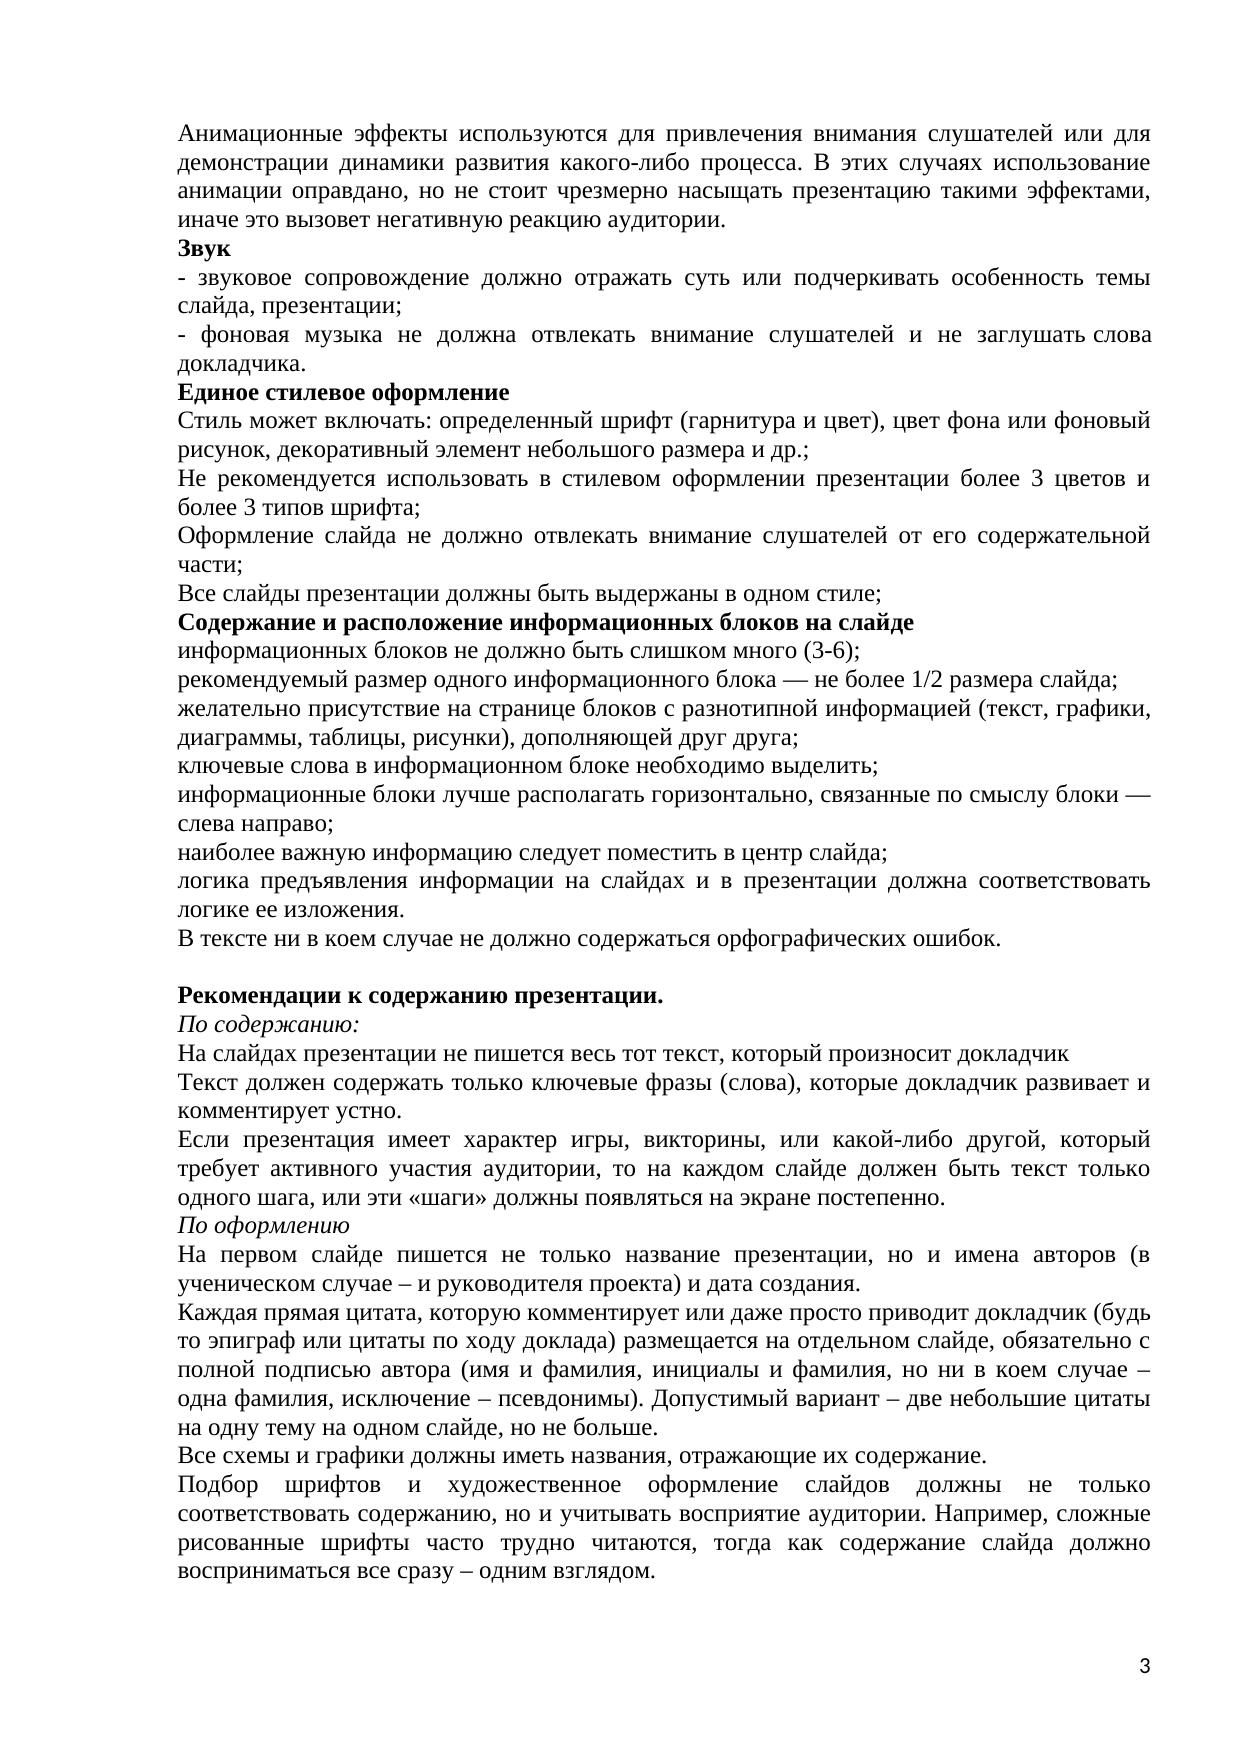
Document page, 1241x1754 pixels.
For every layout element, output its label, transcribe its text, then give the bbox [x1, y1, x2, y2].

text Все слайды презентации должны быть выдержаны в одном стиле; [177, 578, 1152, 607]
text информационных блоков не должно быть слишком много (3-6); [177, 636, 1152, 664]
text информационные блоки лучше располагать горизонтально, связанные по смыслу блоки — слева направо; [177, 779, 1152, 837]
text - фоновая музыка не должна отвлекать внимание слушателей и не заглушать слова докладчика. [177, 319, 1152, 377]
text В тексте ни в коем случае не должно содержаться орфографических ошибок. [177, 923, 1152, 952]
text наиболее важную информацию следует поместить в центр слайда; [177, 837, 1152, 866]
text Стиль может включать: определенный шрифт (гарнитура и цвет), цвет фона или фоновый рисунок, декоративный элемент небольшого размера и др.; [177, 406, 1152, 463]
text Анимационные эффекты используются для привлечения внимания слушателей или для демонстрации динамики развития какого-либо процесса. В этих случаях использование анимации оправдано, но не стоит чрезмерно насыщать презентацию такими эффектами, иначе это вызовет негативную реакцию аудитории. [177, 118, 1152, 233]
text По содержанию: [177, 1009, 1152, 1038]
text Оформление слайда не должно отвлекать внимание слушателей от его содержательной части; [177, 521, 1152, 578]
text По оформлению [177, 1211, 1152, 1239]
text Звук [177, 233, 1152, 262]
text Единое стилевое оформление [177, 377, 1152, 406]
text На слайдах презентации не пишется весь тот текст, который произносит докладчик [177, 1038, 1152, 1067]
text - звуковое сопровождение должно отражать суть или подчеркивать особенность темы слайда, презентации; [177, 262, 1152, 319]
text Каждая прямая цитата, которую комментирует или даже просто приводит докладчик (будь то эпиграф или цитаты по ходу доклада) размещается на отдельном слайде, обязательно с полной подписью автора (имя и фамилия, инициалы и фамилия, но ни в коем случае – одна фамилия, исключение – псевдонимы). Допустимый вариант – две небольшие цитаты на одну тему на одном слайде, но не больше. [177, 1297, 1152, 1441]
text Подбор шрифтов и художественное оформление слайдов должны не только соответствовать содержанию, но и учитывать восприятие аудитории. Например, сложные рисованные шрифты часто трудно читаются, тогда как содержание слайда должно восприниматься все сразу – одним взглядом. [177, 1469, 1152, 1584]
text логика предъявления информации на слайдах и в презентации должна соответствовать логике ее изложения. [177, 866, 1152, 923]
text Содержание и расположение информационных блоков на слайде [177, 607, 1152, 636]
text На первом слайде пишется не только название презентации, но и имена авторов (в ученическом случае – и руководителя проекта) и дата создания. [177, 1239, 1152, 1297]
text желательно присутствие на странице блоков с разнотипной информацией (текст, графики, диаграммы, таблицы, рисунки), дополняющей друг друга; [177, 693, 1152, 751]
text ключевые слова в информационном блоке необходимо выделить; [177, 751, 1152, 779]
text Не рекомендуется использовать в стилевом оформлении презентации более 3 цветов и более 3 типов шрифта; [177, 463, 1152, 521]
text рекомендуемый размер одного информационного блока — не более 1/2 размера слайда; [177, 664, 1152, 693]
text Если презентация имеет характер игры, викторины, или какой-либо другой, который требует активного участия аудитории, то на каждом слайде должен быть текст только одного шага, или эти «шаги» должны появляться на экране постепенно. [177, 1124, 1152, 1211]
text Все схемы и графики должны иметь названия, отражающие их содержание. [177, 1441, 1152, 1469]
text Рекомендации к содержанию презентации. [177, 981, 1152, 1009]
text Текст должен содержать только ключевые фразы (слова), которые докладчик развивает и комментирует устно. [177, 1067, 1152, 1124]
